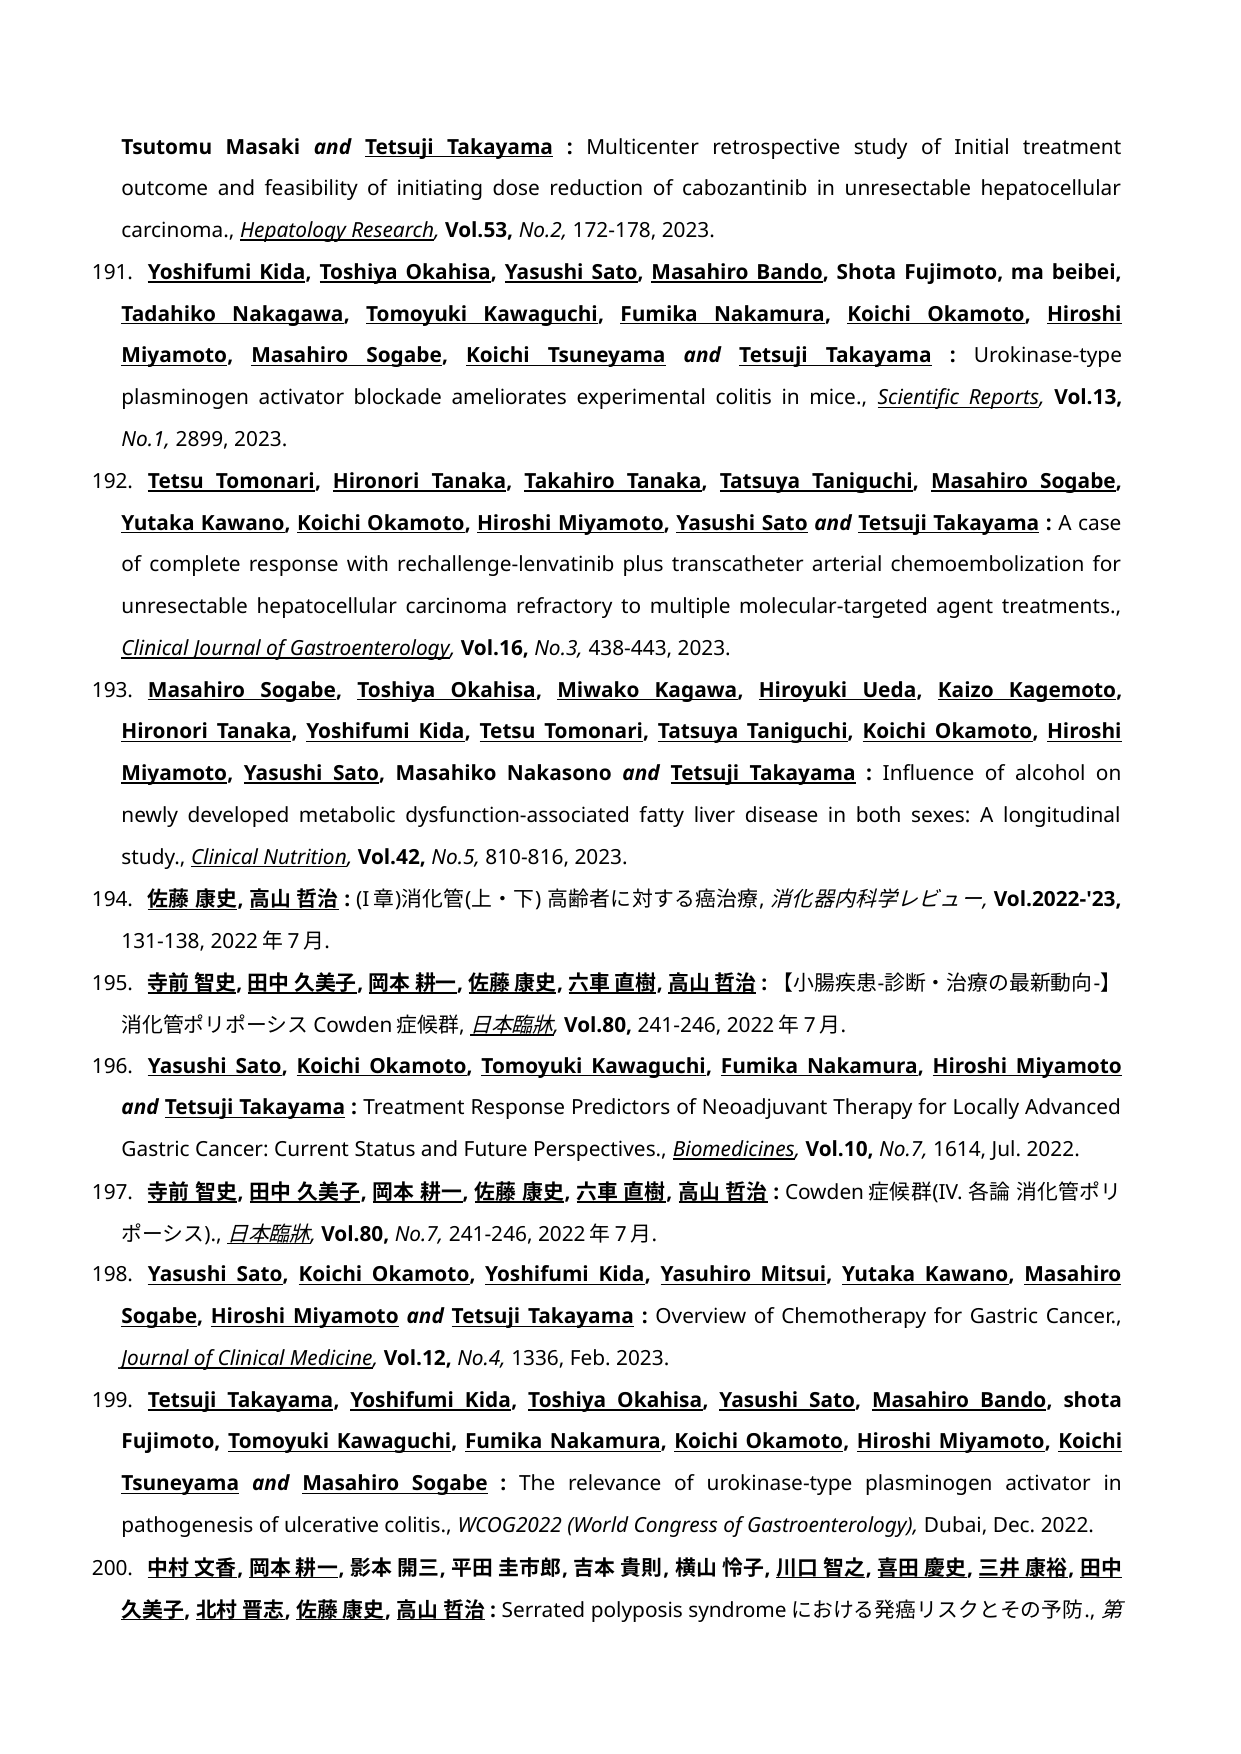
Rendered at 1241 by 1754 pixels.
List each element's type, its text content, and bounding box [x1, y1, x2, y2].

list Tetsuji Takayama, Yoshifumi Kida, Toshiya Okahisa, Yasushi Sato, Masahiro Bando, shota Fujimoto, Tomoyuki Kawaguchi, Fumika Nakamura, Koichi Okamoto, Hiroshi Miyamoto, Koichi Tsuneyama and Masahiro Sogabe : The relevance of urokinase-type plasminogen activator in pathogenesis of ulcerative colitis., WCOG2022 (World Congress of Gastroenterology), Dubai, Dec. 2022. [92, 1378, 1122, 1545]
list Tetsu Tomonari, Hironori Tanaka, Takahiro Tanaka, Tatsuya Taniguchi, Masahiro Sogabe, Yutaka Kawano, Koichi Okamoto, Hiroshi Miyamoto, Yasushi Sato and Tetsuji Takayama : A case of complete response with rechallenge-lenvatinib plus transcatheter arterial chemoembolization for unresectable hepatocellular carcinoma refractory to multiple molecular-targeted agent treatments., Clinical Journal of Gastroenterology, Vol.16, No.3, 438-443, 2023. [92, 459, 1122, 668]
list Yasushi Sato, Koichi Okamoto, Tomoyuki Kawaguchi, Fumika Nakamura, Hiroshi Miyamoto and Tetsuji Takayama : Treatment Response Predictors of Neoadjuvant Therapy for Locally Advanced Gastric Cancer: Current Status and Future Perspectives., Biomedicines, Vol.10, No.7, 1614, Jul. 2022. [92, 1044, 1122, 1169]
list 寺前 智史, 田中 久美子, 岡本 耕一, 佐藤 康史, 六車 直樹, 高山 哲治 : Cowden症候群(IV. 各論 消化管ポリポーシス)., 日本臨牀, Vol.80, No.7, 241-246, 2022年7月. [92, 1169, 1122, 1253]
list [92, 125, 1122, 250]
list 寺前 智史, 田中 久美子, 岡本 耕一, 佐藤 康史, 六車 直樹, 高山 哲治 : 【小腸疾患-診断・治療の最新動向-】消化管ポリポーシス Cowden症候群, 日本臨牀, Vol.80, 241-246, 2022年7月. [92, 961, 1122, 1044]
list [92, 1545, 1122, 1629]
list Yasushi Sato, Koichi Okamoto, Yoshifumi Kida, Yasuhiro Mitsui, Yutaka Kawano, Masahiro Sogabe, Hiroshi Miyamoto and Tetsuji Takayama : Overview of Chemotherapy for Gastric Cancer., Journal of Clinical Medicine, Vol.12, No.4, 1336, Feb. 2023. [92, 1253, 1122, 1378]
list 佐藤 康史, 高山 哲治 : (I章)消化管(上・下) 高齢者に対する癌治療, 消化器内科学レビュー, Vol.2022-'23, 131-138, 2022年7月. [92, 877, 1122, 961]
list Yoshifumi Kida, Toshiya Okahisa, Yasushi Sato, Masahiro Bando, Shota Fujimoto, ma beibei, Tadahiko Nakagawa, Tomoyuki Kawaguchi, Fumika Nakamura, Koichi Okamoto, Hiroshi Miyamoto, Masahiro Sogabe, Koichi Tsuneyama and Tetsuji Takayama : Urokinase-type plasminogen activator blockade ameliorates experimental colitis in mice., Scientific Reports, Vol.13, No.1, 2899, 2023. [92, 250, 1122, 459]
list Masahiro Sogabe, Toshiya Okahisa, Miwako Kagawa, Hiroyuki Ueda, Kaizo Kagemoto, Hironori Tanaka, Yoshifumi Kida, Tetsu Tomonari, Tatsuya Taniguchi, Koichi Okamoto, Hiroshi Miyamoto, Yasushi Sato, Masahiko Nakasono and Tetsuji Takayama : Influence of alcohol on newly developed metabolic dysfunction-associated fatty liver disease in both sexes: A longitudinal study., Clinical Nutrition, Vol.42, No.5, 810-816, 2023. [92, 668, 1122, 877]
